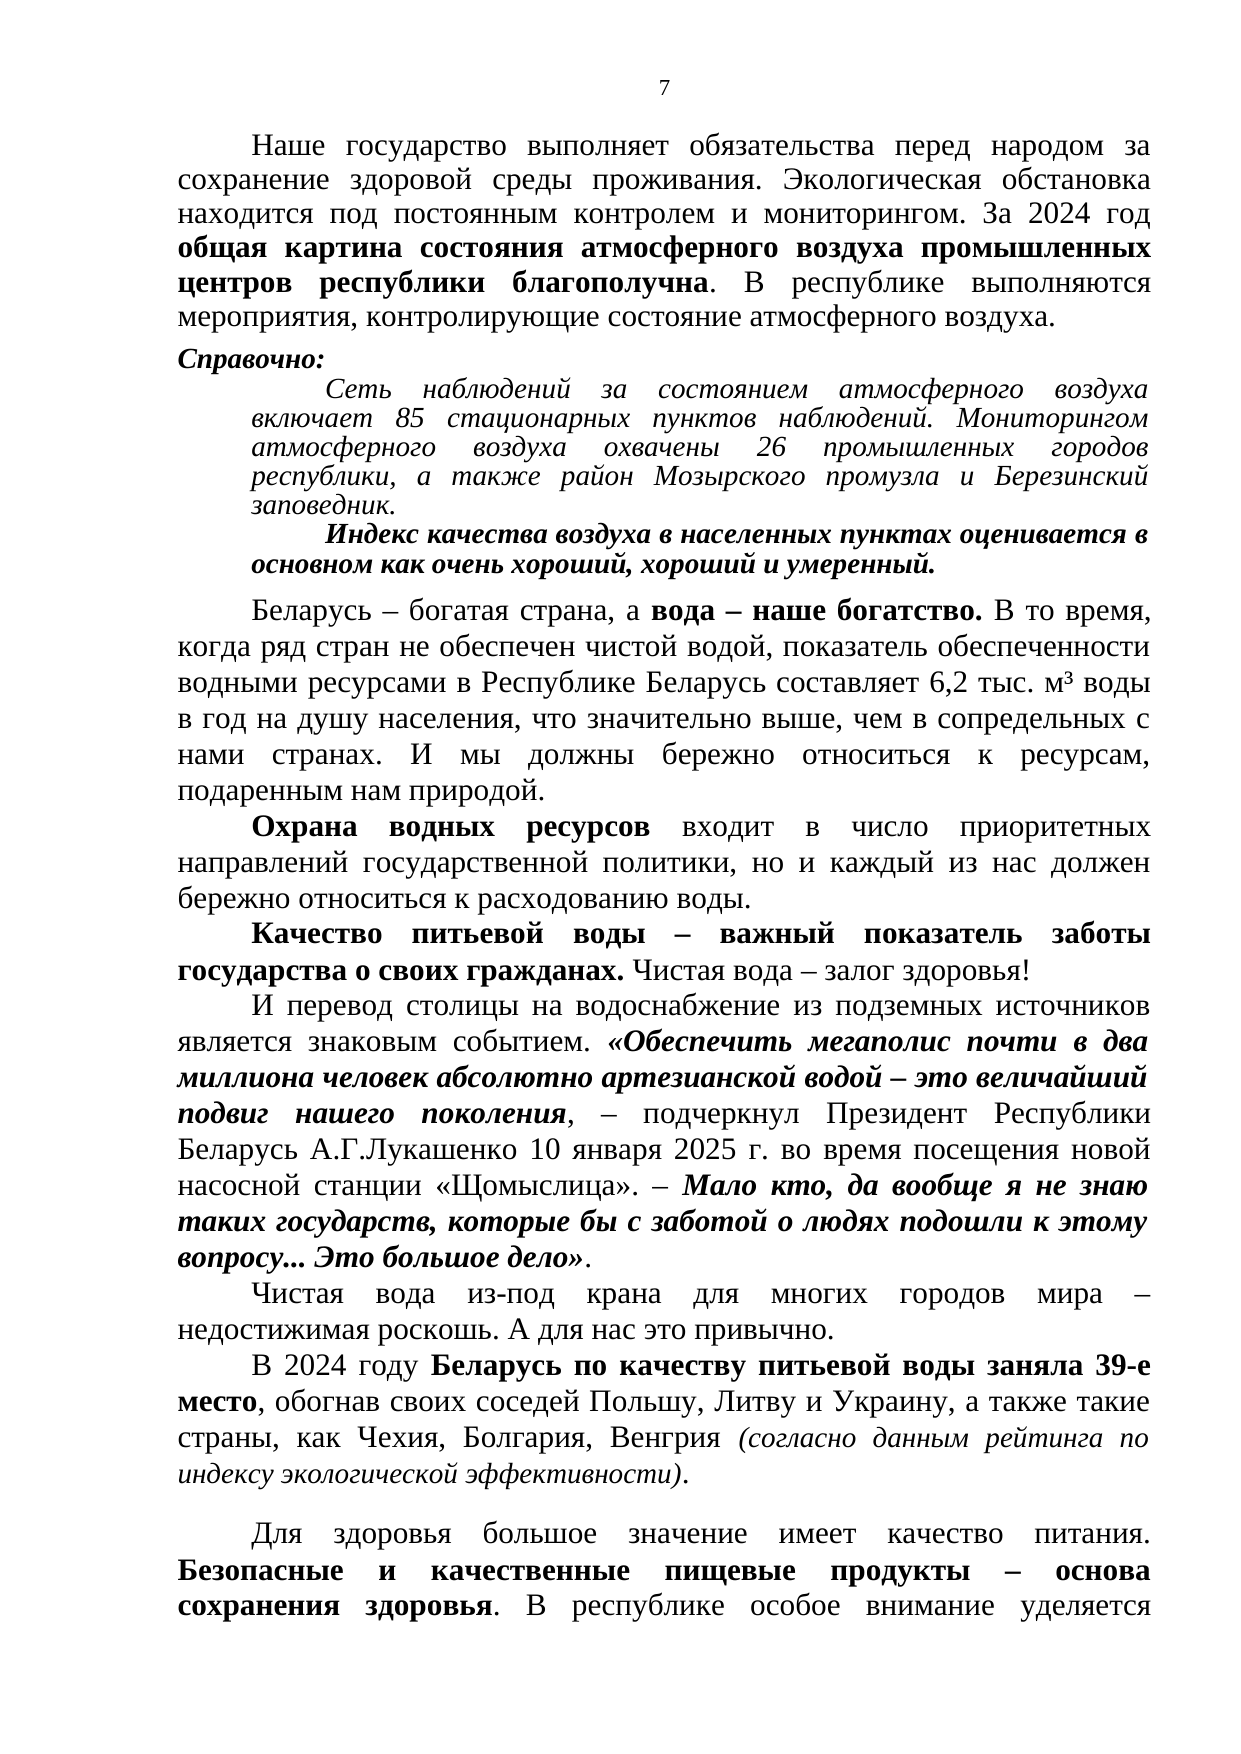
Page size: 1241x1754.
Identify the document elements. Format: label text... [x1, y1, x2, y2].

text Справочно: [177, 346, 1152, 375]
text В 2024 году Беларусь по качеству питьевой воды заняла 39-е место, обогнав своих соседей Польшу, Литву и Украину, а также такие страны, как Чехия, Болгария, Венгрия (согласно данным рейтинга по индексу экологической эффективности). [177, 1346, 1152, 1490]
text Беларусь – богатая страна, а вода – наше богатство. В то время, когда ряд стран не обеспечен чистой водой, показатель обеспеченности водными ресурсами в Республике Беларусь составляет 6,2 тыс. м³ воды в год на душу населения, что значительно выше, чем в сопредельных с нами странах. И мы должны бережно относиться к ресурсам, подаренным нам природой. [177, 591, 1152, 807]
text Индекс качества воздуха в населенных пунктах оценивается в основном как очень хороший, хороший и умеренный. [251, 521, 1152, 579]
text И перевод столицы на водоснабжение из подземных источников является знаковым событием. «Обеспечить мегаполис почти в два миллиона человек абсолютно артезианской водой – это величайший подвиг нашего поколения, – подчеркнул Президент Республики Беларусь А.Г.Лукашенко 10 января 2025 г. во время посещения новой насосной станции «Щомыслица». – Мало кто, да вообще я не знаю таких государств, которые бы с заботой о людях подошли к этому вопросу... Это большое дело». [177, 987, 1152, 1274]
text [177, 1515, 1152, 1623]
text Наше государство выполняет обязательства перед народом за сохранение здоровой среды проживания. Экологическая обстановка находится под постоянным контролем и мониторингом. За 2024 год общая картина состояния атмосферного воздуха промышленных центров республики благополучна. В республике выполняются мероприятия, контролирующие состояние атмосферного воздуха. [177, 128, 1152, 333]
text Охрана водных ресурсов входит в число приоритетных направлений государственной политики, но и каждый из нас должен бережно относиться к расходованию воды. [177, 807, 1152, 915]
text Сеть наблюдений за состоянием атмосферного воздуха включает 85 стационарных пунктов наблюдений. Мониторингом атмосферного воздуха охвачены 26 промышленных городов республики, а также район Мозырского промузла и Березинский заповедник. [251, 375, 1152, 521]
text Качество питьевой воды – важный показатель заботы государства о своих гражданах. Чистая вода – залог здоровья! [177, 915, 1152, 987]
text Чистая вода из-под крана для многих городов мира – недостижимая роскошь. А для нас это привычно. [177, 1274, 1152, 1346]
